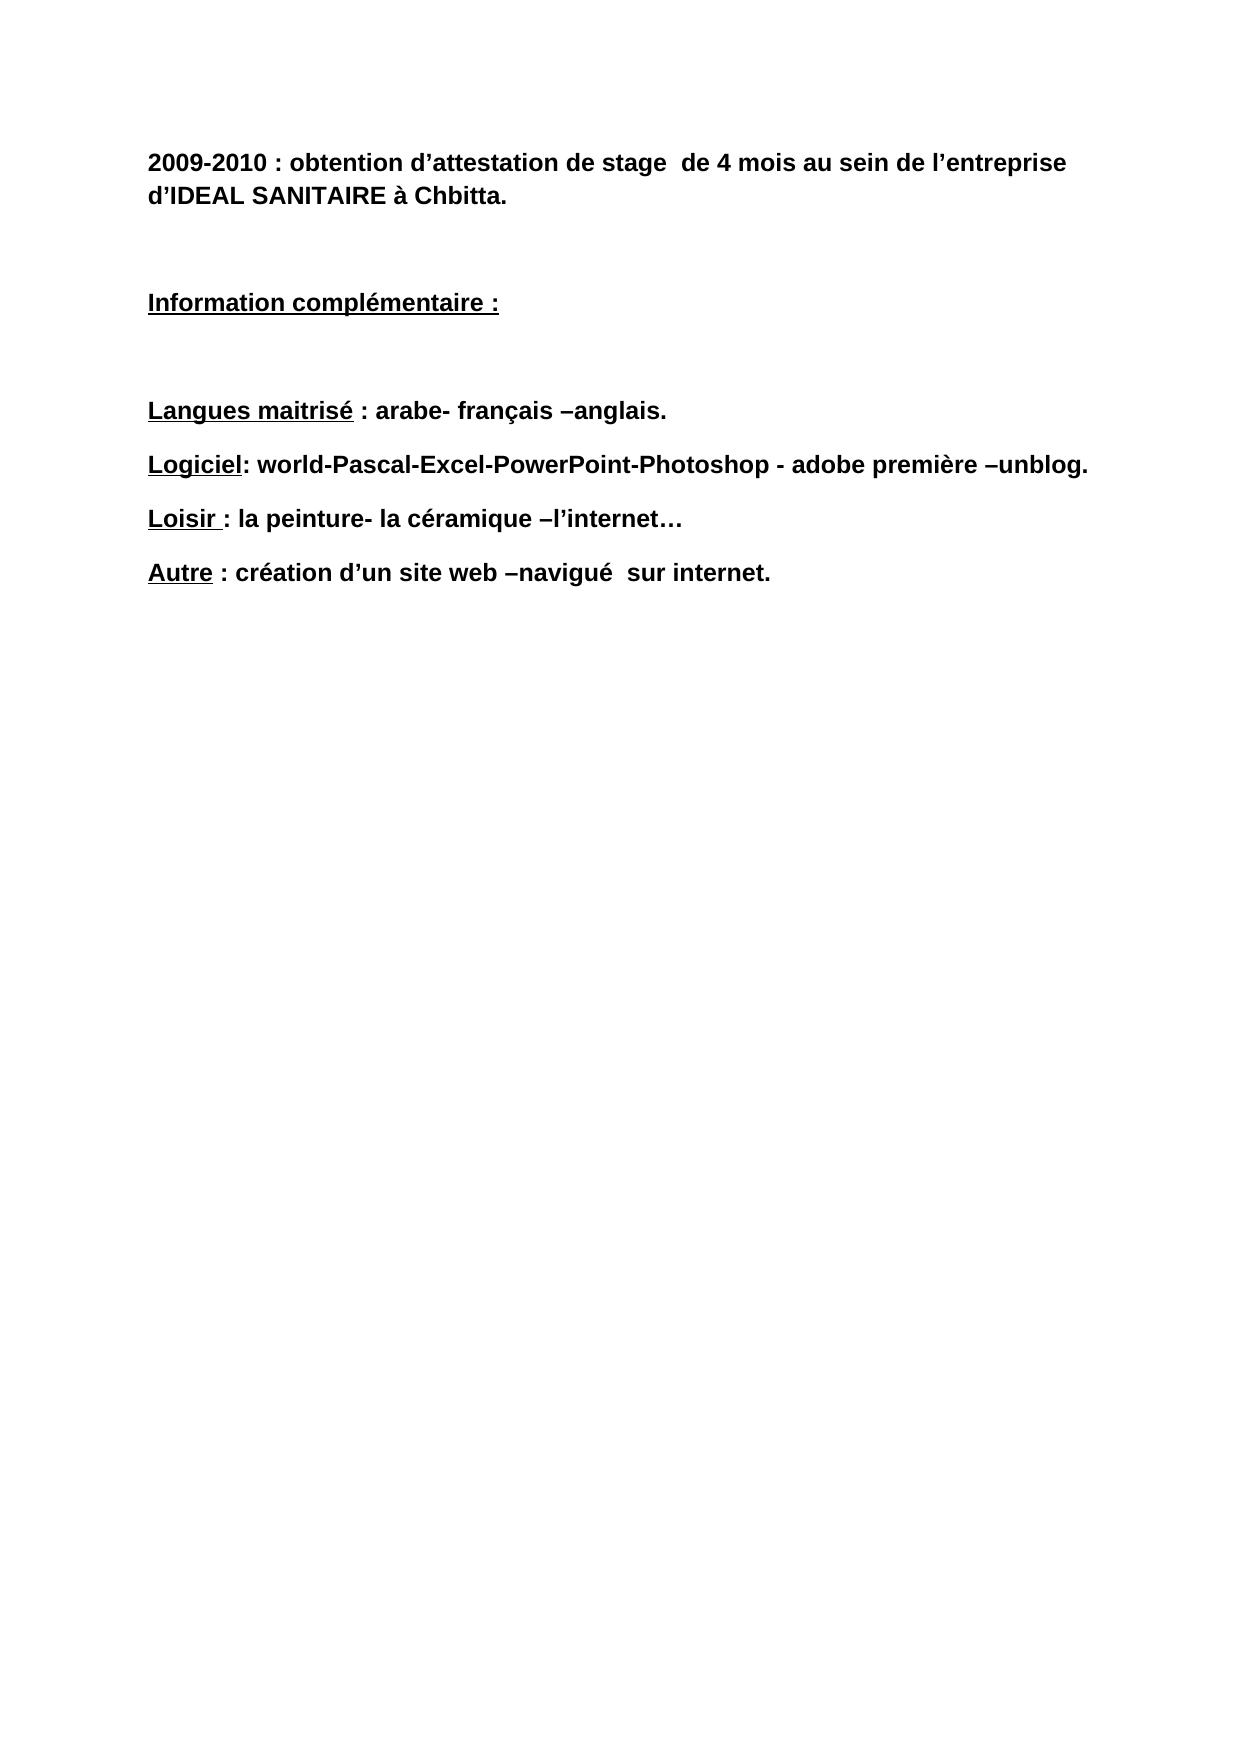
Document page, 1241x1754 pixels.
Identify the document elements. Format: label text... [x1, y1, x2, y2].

text Langues maitrisé : arabe- français –anglais. [148, 396, 1093, 425]
text Autre : création d’un site web –navigué sur internet. [148, 558, 1093, 586]
text Information complémentaire : [148, 288, 1093, 317]
text Loisir : la peinture- la céramique –l’internet… [148, 504, 1093, 532]
text Logiciel: world-Pascal-Excel-PowerPoint-Photoshop - adobe première –unblog. [148, 450, 1093, 479]
text 2009-2010 : obtention d’attestation de stage de 4 mois au sein de l’entreprise d’IDEAL SANITAIRE à Chbitta. [148, 148, 1093, 209]
